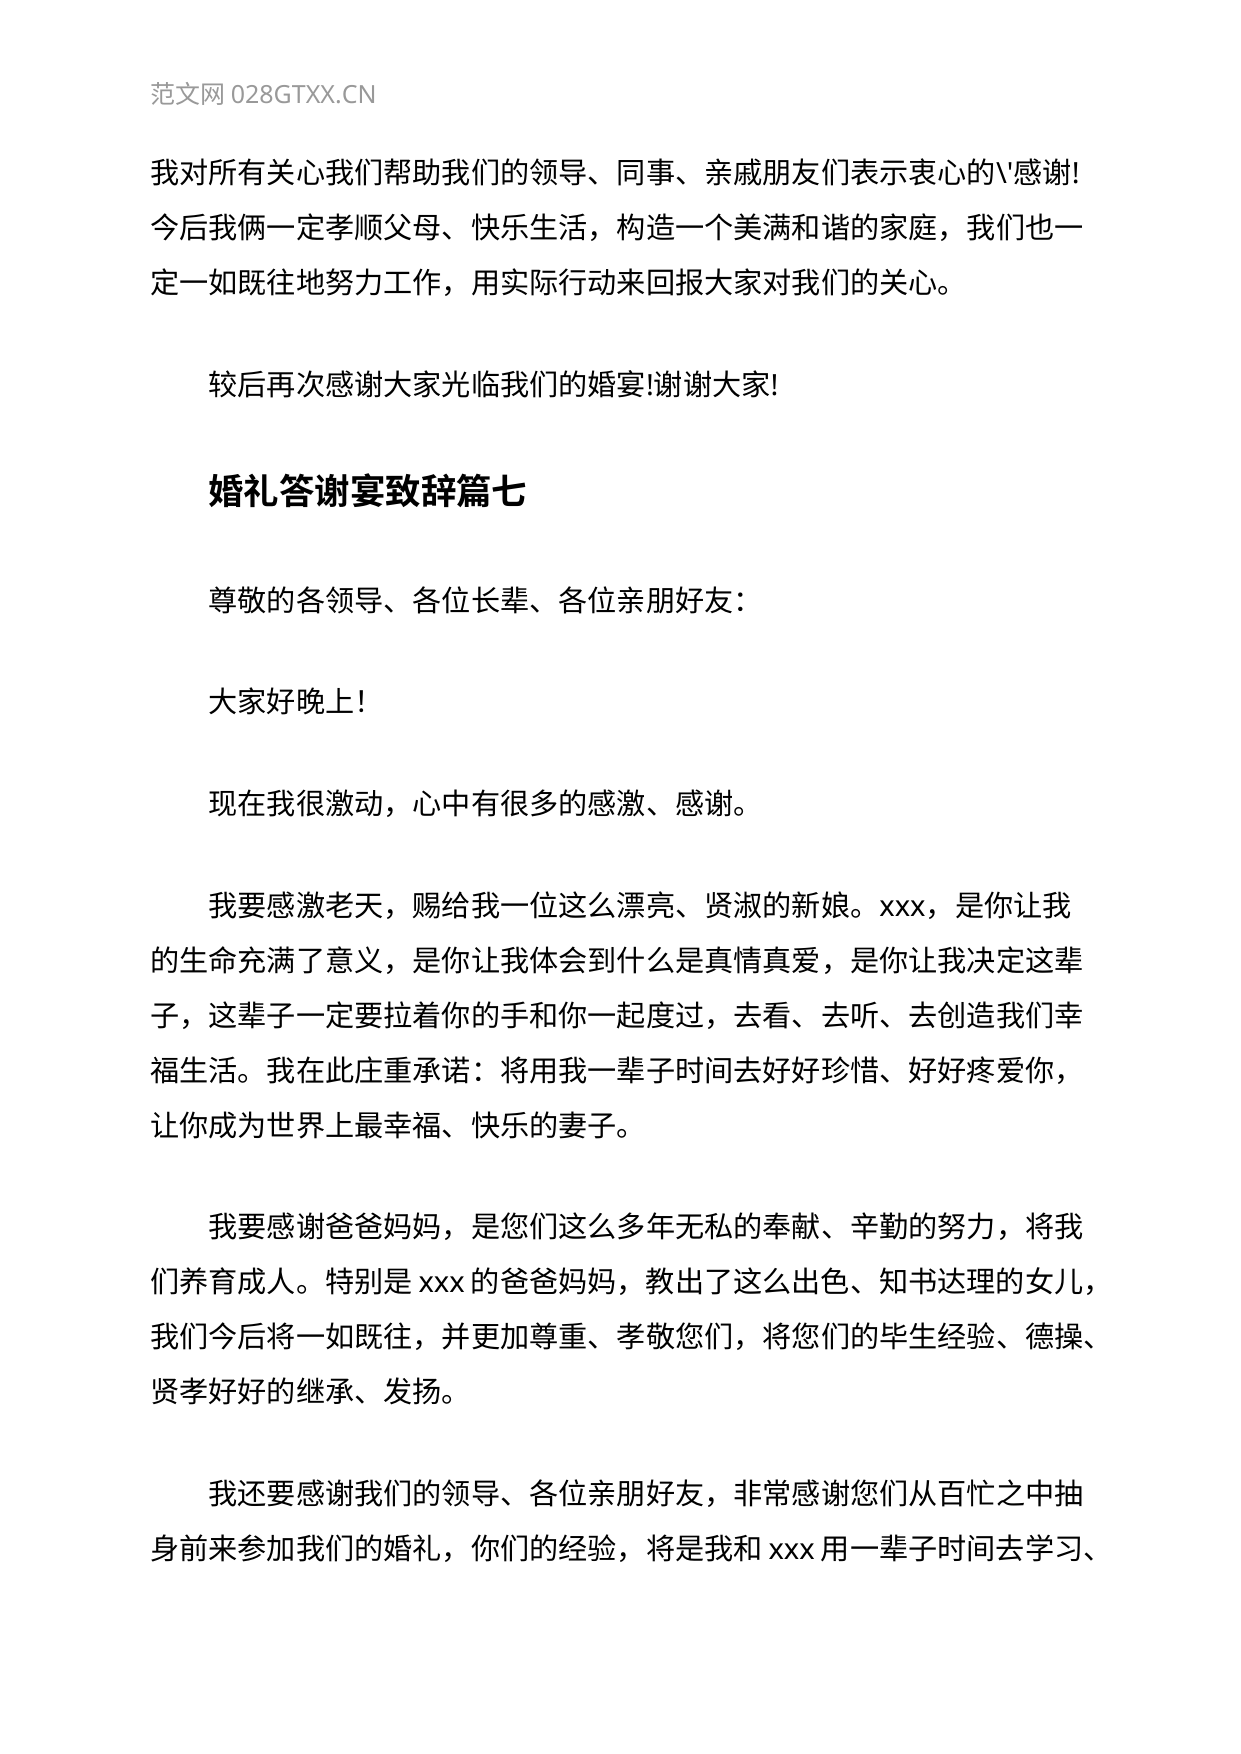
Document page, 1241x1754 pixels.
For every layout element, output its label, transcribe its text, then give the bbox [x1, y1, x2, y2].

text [150, 150, 1090, 302]
text 我要感谢爸爸妈妈，是您们这么多年无私的奉献、辛勤的努力，将我们养育成人。特别是xxx的爸爸妈妈，教出了这么出色、知书达理的女儿，我们今后将一如既往，并更加尊重、孝敬您们，将您们的毕生经验、德操、贤孝好好的继承、发扬。 [150, 1204, 1090, 1411]
text 大家好晚上！ [150, 679, 1090, 721]
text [150, 1470, 1090, 1568]
text 现在我很激动，心中有很多的感激、感谢。 [150, 781, 1090, 823]
text 尊敬的各领导、各位长辈、各位亲朋好友： [150, 577, 1090, 619]
text 较后再次感谢大家光临我们的婚宴!谢谢大家! [150, 362, 1090, 404]
text 我要感激老天，赐给我一位这么漂亮、贤淑的新娘。xxx，是你让我的生命充满了意义，是你让我体会到什么是真情真爱，是你让我决定这辈子，这辈子一定要拉着你的手和你一起度过，去看、去听、去创造我们幸福生活。我在此庄重承诺：将用我一辈子时间去好好珍惜、好好疼爱你，让你成为世界上最幸福、快乐的妻子。 [150, 882, 1090, 1144]
text 婚礼答谢宴致辞篇七 [150, 464, 1090, 515]
